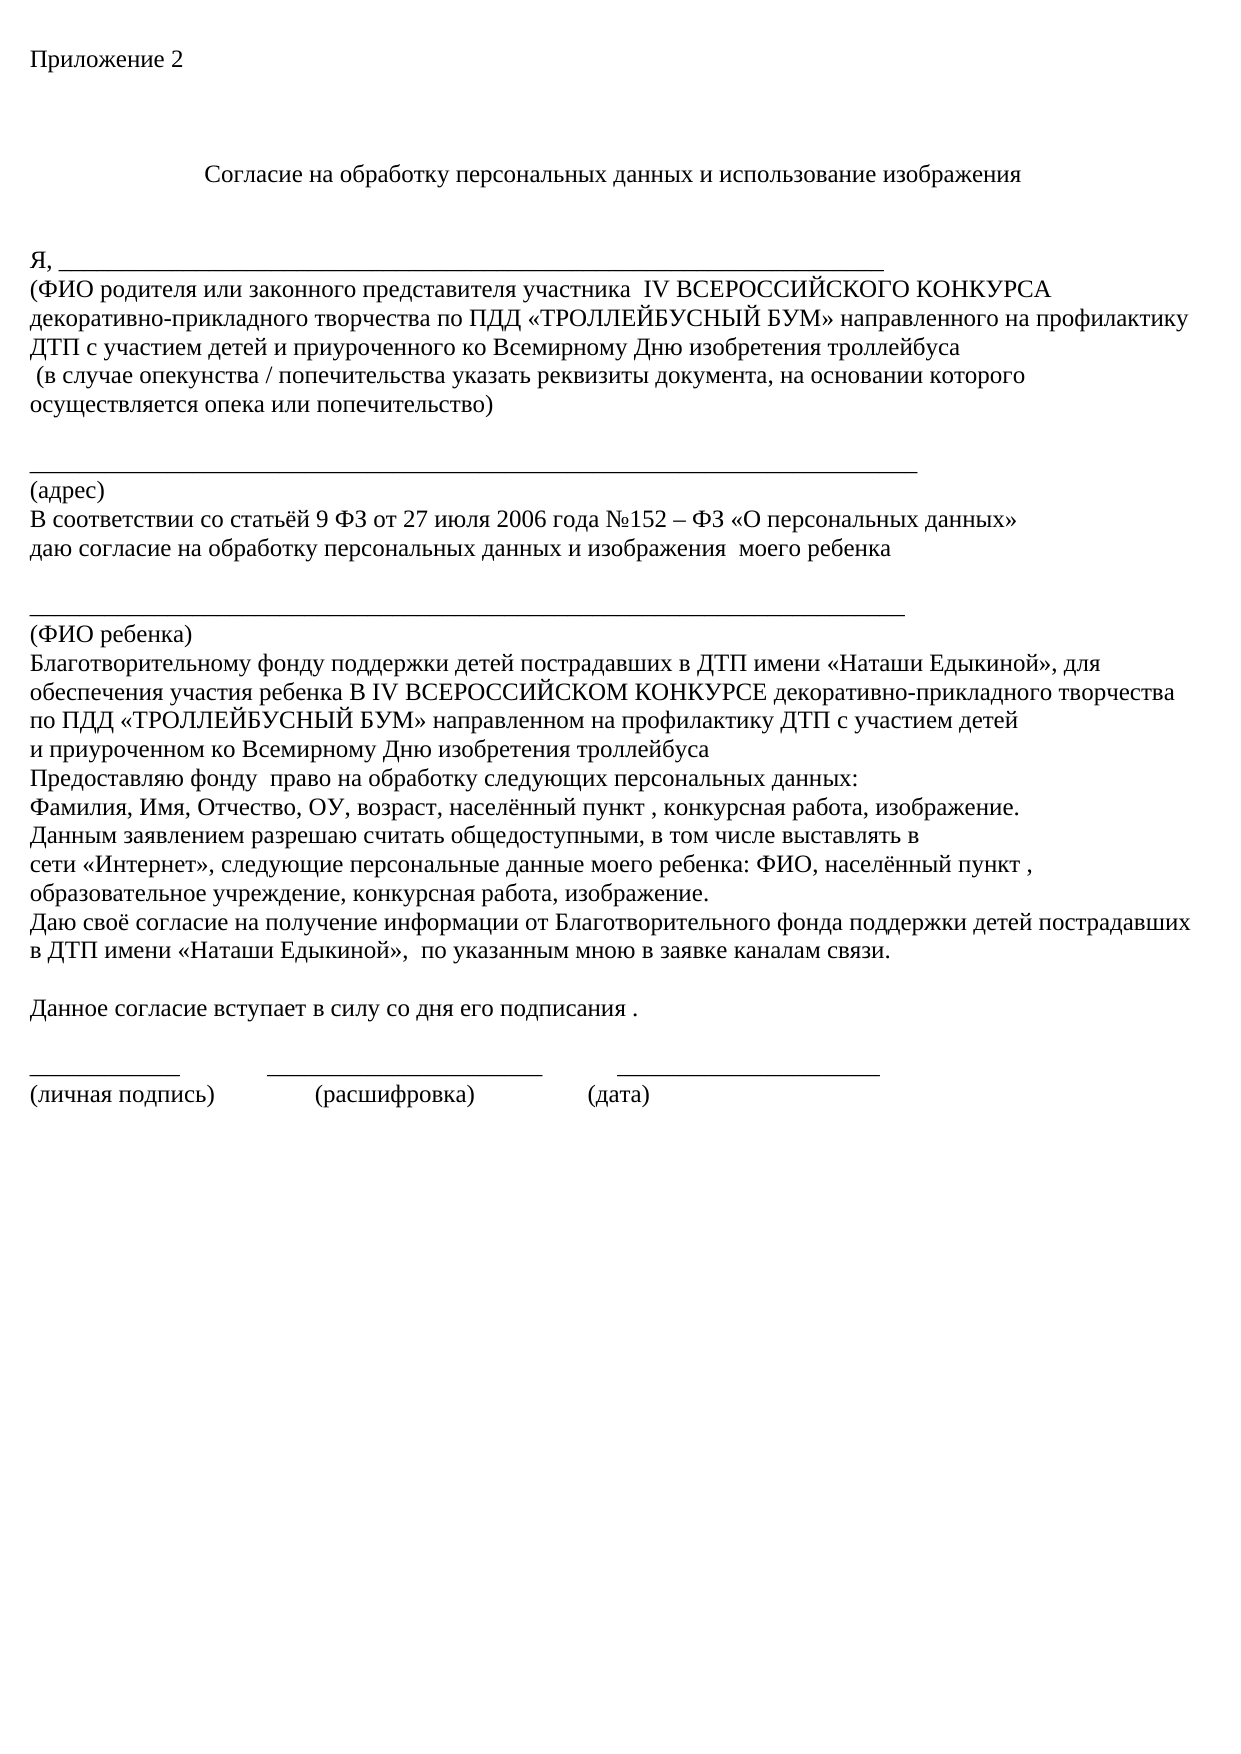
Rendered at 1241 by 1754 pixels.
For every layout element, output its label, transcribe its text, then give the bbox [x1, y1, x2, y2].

text Данное согласие вступает в силу со дня его подписания . [29, 993, 1196, 1022]
text Фамилия, Имя, Отчество, ОУ, возраст, населённый пункт , конкурсная работа, изображение. [29, 792, 1196, 821]
text даю согласие на обработку персональных данных и изображения моего ребенка [29, 533, 1196, 562]
text Согласие на обработку персональных данных и использование изображения [29, 159, 1196, 188]
text Предоставляю фонду право на обработку следующих персональных данных: [29, 763, 1196, 792]
text и приуроченном ко Всемирному Дню изобретения троллейбуса [29, 734, 1196, 763]
text (в случае опекунства / попечительства указать реквизиты документа, на основании которого осуществляется опека или попечительство) [29, 361, 1196, 418]
text (ФИО ребенка) [29, 619, 1196, 648]
text сети «Интернет», следующие персональные данные моего ребенка: ФИО, населённый пункт , [29, 849, 1196, 878]
text В соответствии со статьёй 9 ФЗ от 27 июля 2006 года №152 – ФЗ «О персональных данных» [29, 504, 1196, 533]
text (личная подпись) (расшифровка) (дата) [29, 1079, 1196, 1108]
text Благотворительному фонду поддержки детей пострадавших в ДТП имени «Наташи Едыкиной», для обеспечения участия ребенка В IV ВСЕРОССИЙСКОМ КОНКУРСЕ декоративно-прикладного творчества по ПДД «ТРОЛЛЕЙБУСНЫЙ БУМ» направленном на профилактику ДТП с участием детей [29, 648, 1196, 734]
text ____________ ______________________ _____________________ [29, 1051, 1196, 1079]
text Данным заявлением разрешаю считать общедоступными, в том числе выставлять в [29, 821, 1196, 849]
text Я, __________________________________________________________________ [29, 246, 1196, 274]
text декоративно-прикладного творчества по ПДД «ТРОЛЛЕЙБУСНЫЙ БУМ» направленного на профилактику ДТП с участием детей и приуроченного ко Всемирному Дню изобретения троллейбуса [29, 303, 1196, 361]
text (ФИО родителя или законного представителя участника IV ВСЕРОССИЙСКОГО КОНКУРСА [29, 274, 1196, 303]
text _______________________________________________________________________ [29, 447, 1196, 476]
text образовательное учреждение, конкурсная работа, изображение. [29, 878, 1196, 907]
text Даю своё согласие на получение информации от Благотворительного фонда поддержки детей пострадавших в ДТП имени «Наташи Едыкиной», по указанным мною в заявке каналам связи. [29, 907, 1196, 964]
text ______________________________________________________________________ [29, 591, 1196, 619]
text (адрес) [29, 476, 1196, 504]
text Приложение 2 [29, 44, 1196, 73]
